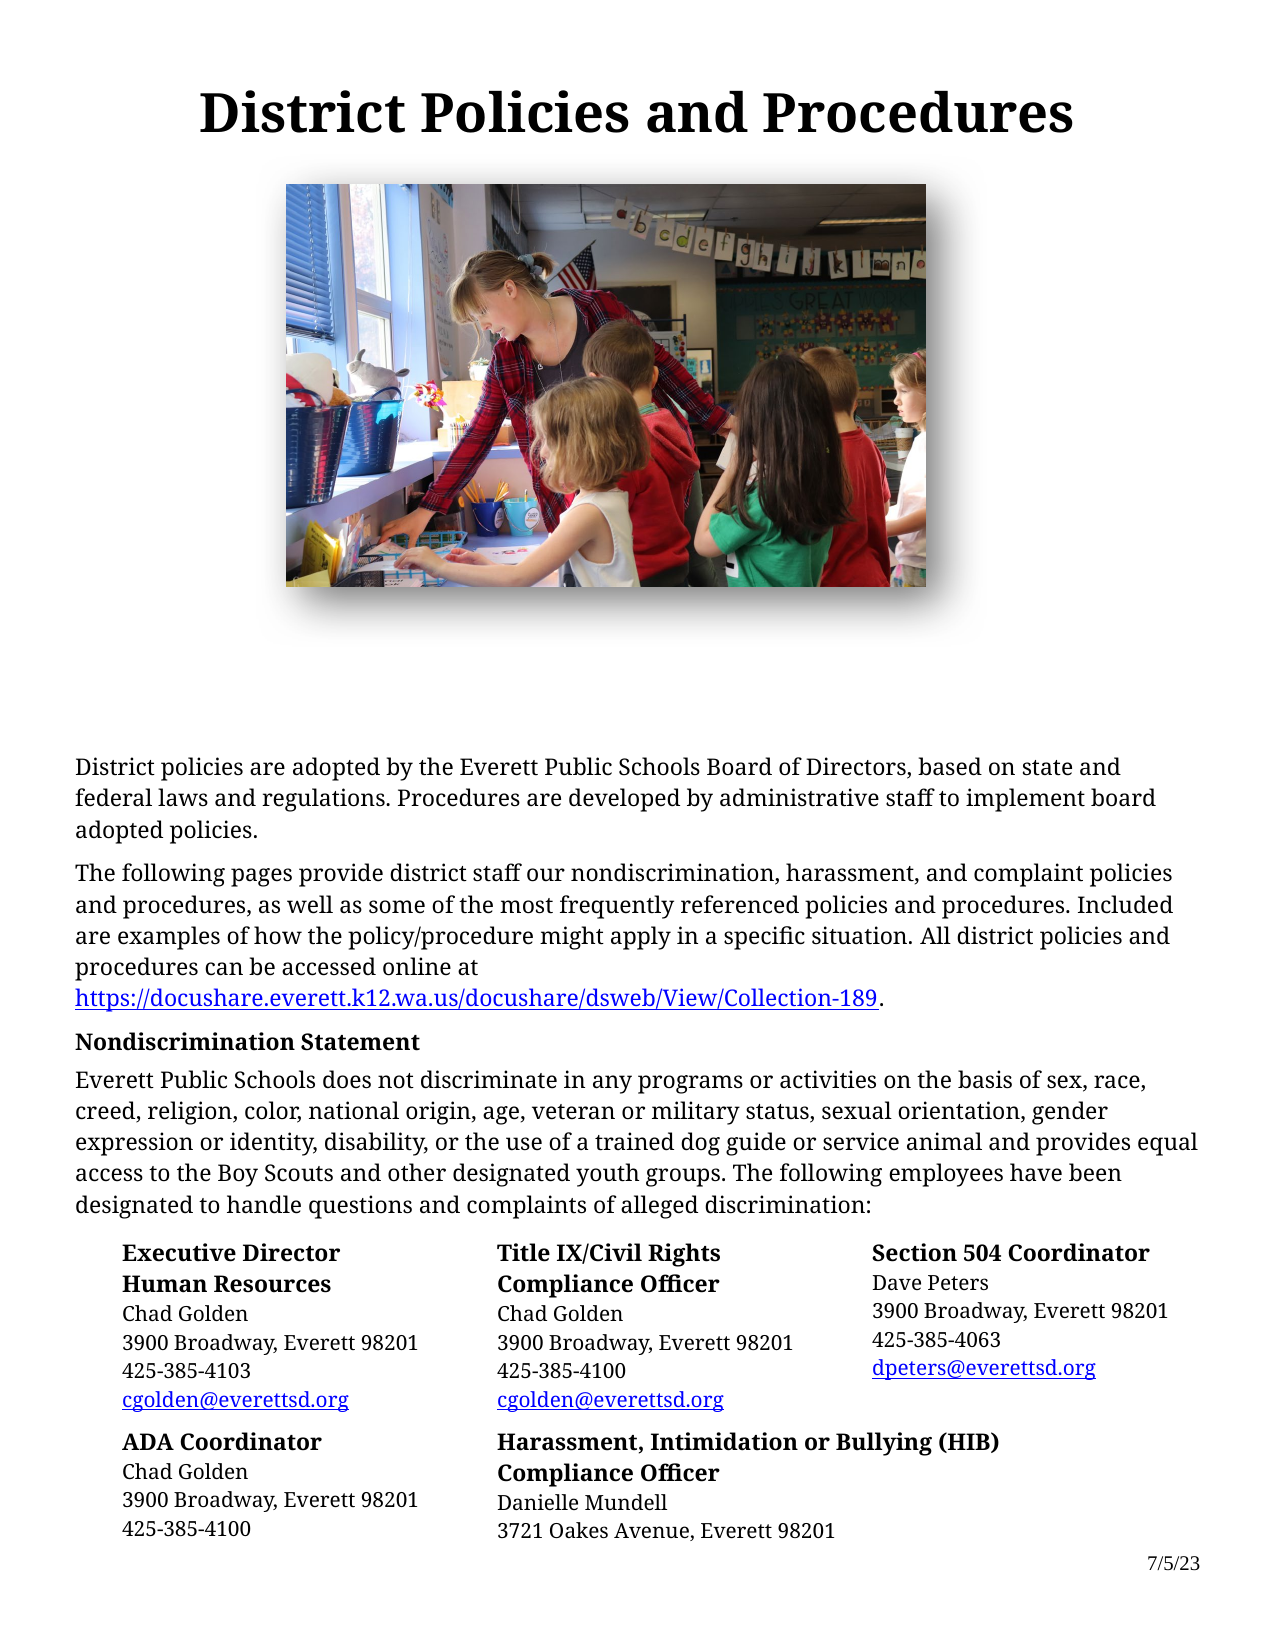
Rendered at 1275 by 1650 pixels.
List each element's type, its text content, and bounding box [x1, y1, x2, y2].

table_header Title IX/Civil Rights Compliance Officer Chad Golden 3900 Broadway, Everett 98201 425-385-4100 cgolden@everettsd.org [450, 1237, 825, 1426]
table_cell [450, 1426, 1200, 1545]
text District policies are adopted by the Everett Public Schools Board of Directors, based on state and federal laws and regulations. Procedures are developed by administrative staff to implement board adopted policies. [75, 751, 1200, 845]
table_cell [75, 1426, 450, 1545]
table_header Executive Director Human Resources Chad Golden 3900 Broadway, Everett 98201 425-385-4103 cgolden@everettsd.org [75, 1237, 450, 1426]
text District Policies and Procedures [75, 75, 1200, 149]
table_header Section 504 Coordinator Dave Peters 3900 Broadway, Everett 98201 425-385-4063 dpeters@everettsd.org [825, 1237, 1200, 1426]
text The following pages provide district staff our nondiscrimination, harassment, and complaint policies and procedures, as well as some of the most frequently referenced policies and procedures. Included are examples of how the policy/procedure might apply in a specific situation. All district policies and procedures can be accessed online at https://docushare.everett.k12.wa.us/docushare/dsweb/View/Collection-189. [75, 857, 1200, 1013]
text Everett Public Schools does not discriminate in any programs or activities on the basis of sex, race, creed, religion, color, national origin, age, veteran or military status, sexual orientation, gender expression or identity, disability, or the use of a trained dog guide or service animal and provides equal access to the Boy Scouts and other designated youth groups. The following employees have been designated to handle questions and complaints of alleged discrimination: [75, 1063, 1200, 1220]
picture [286, 184, 926, 587]
text Nondiscrimination Statement [75, 1026, 1200, 1057]
